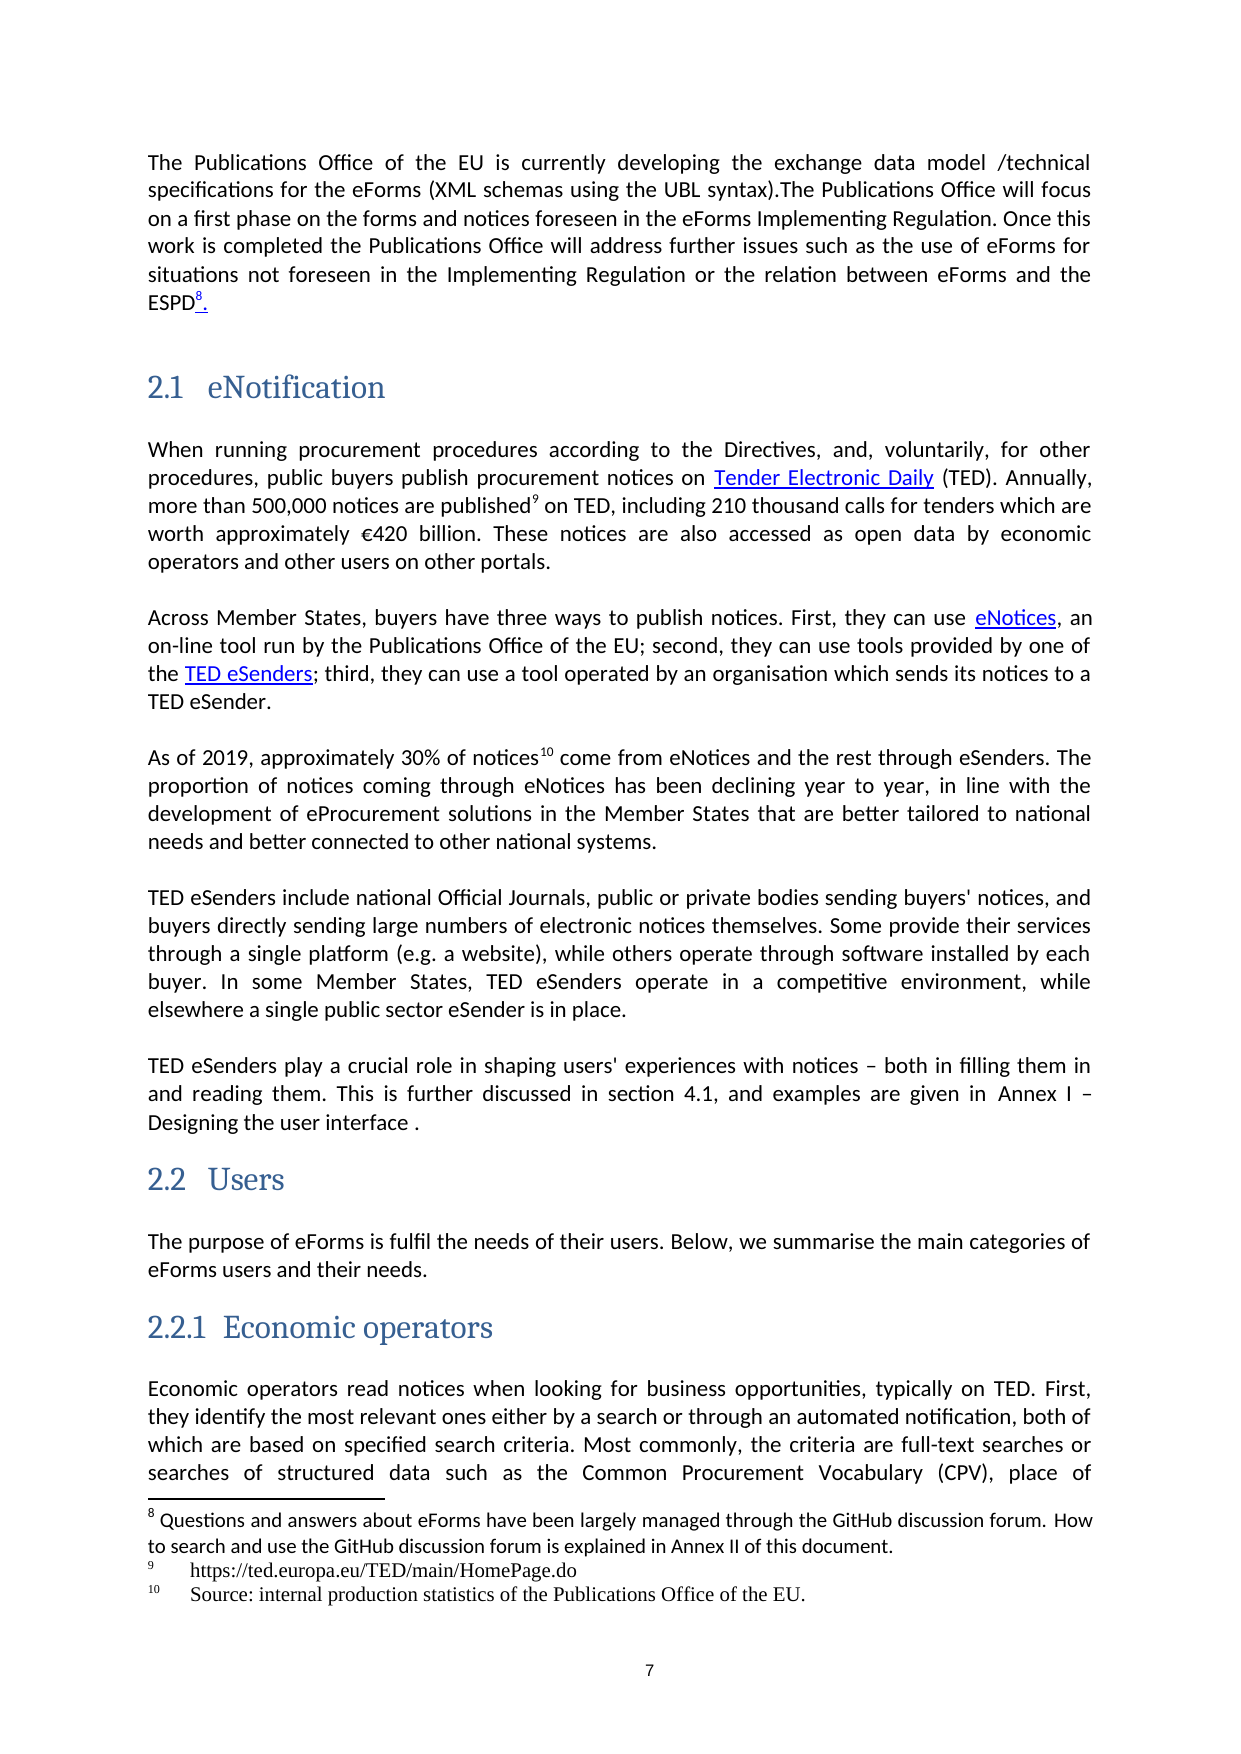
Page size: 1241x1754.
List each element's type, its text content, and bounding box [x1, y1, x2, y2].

text Across Member States, buyers have three ways to publish notices. First, they can use eNotices, an on-line tool run by the Publications Office of the EU; second, they can use tools provided by one of the TED eSenders; third, they can use a tool operated by an organisation which sends its notices to a TED eSender. [148, 603, 1093, 715]
text The purpose of eForms is fulfil the needs of their users. Below, we summarise the main categories of eForms users and their needs. [148, 1227, 1093, 1283]
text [148, 1374, 1093, 1486]
text The Publications Office of the EU is currently developing the exchange data model /technical specifications for the eForms (XML schemas using the UBL syntax).The Publications Office will focus on a first phase on the forms and notices foreseen in the eForms Implementing Regulation. Once this work is completed the Publications Office will address further issues such as the use of eForms for situations not foreseen in the Implementing Regulation or the relation between eForms and the ESPD. [148, 148, 1093, 316]
text TED eSenders play a crucial role in shaping users' experiences with notices – both in filling them in and reading them. This is further discussed in section 4.1, and examples are given in Annex I – Designing the user interface . [148, 1052, 1093, 1136]
text TED eSenders include national Official Journals, public or private bodies sending buyers' notices, and buyers directly sending large numbers of electronic notices themselves. Some provide their services through a single platform (e.g. a website), while others operate through software installed by each buyer. In some Member States, TED eSenders operate in a competitive environment, while elsewhere a single public sector eSender is in place. [148, 883, 1093, 1023]
subtitle Users [148, 1161, 1093, 1199]
subtitle eNotification [148, 369, 1093, 407]
text When running procurement procedures according to the Directives, and, voluntarily, for other procedures, public buyers publish procurement notices on Tender Electronic Daily (TED). Annually, more than 500,000 notices are published on TED, including 210 thousand calls for tenders which are worth approximately €420 billion. These notices are also accessed as open data by economic operators and other users on other portals. [148, 435, 1093, 575]
subtitle Economic operators [148, 1308, 1093, 1346]
text As of 2019, approximately 30% of notices come from eNotices and the rest through eSenders. The proportion of notices coming through eNotices has been declining year to year, in line with the development of eProcurement solutions in the Member States that are better tailored to national needs and better connected to other national systems. [148, 743, 1093, 855]
